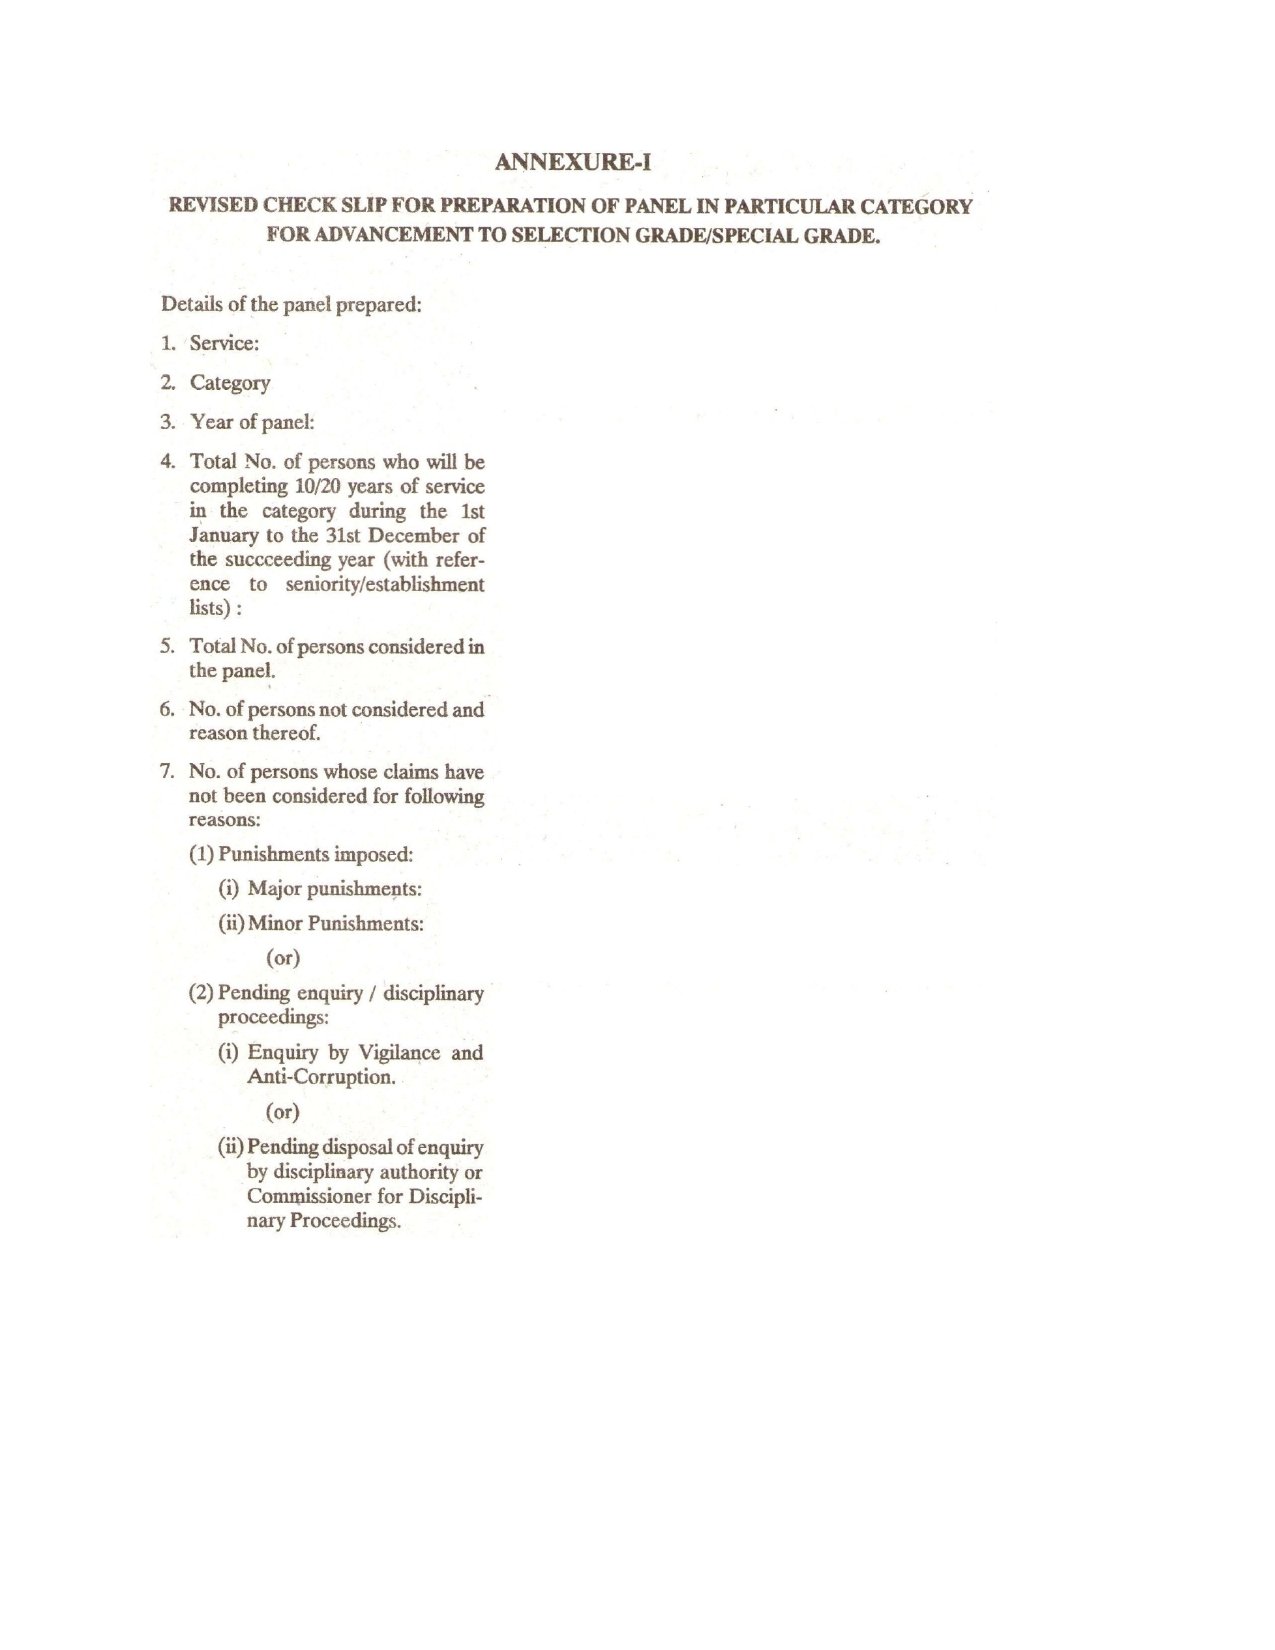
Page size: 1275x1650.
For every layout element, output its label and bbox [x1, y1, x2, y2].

picture [150, 150, 997, 1238]
